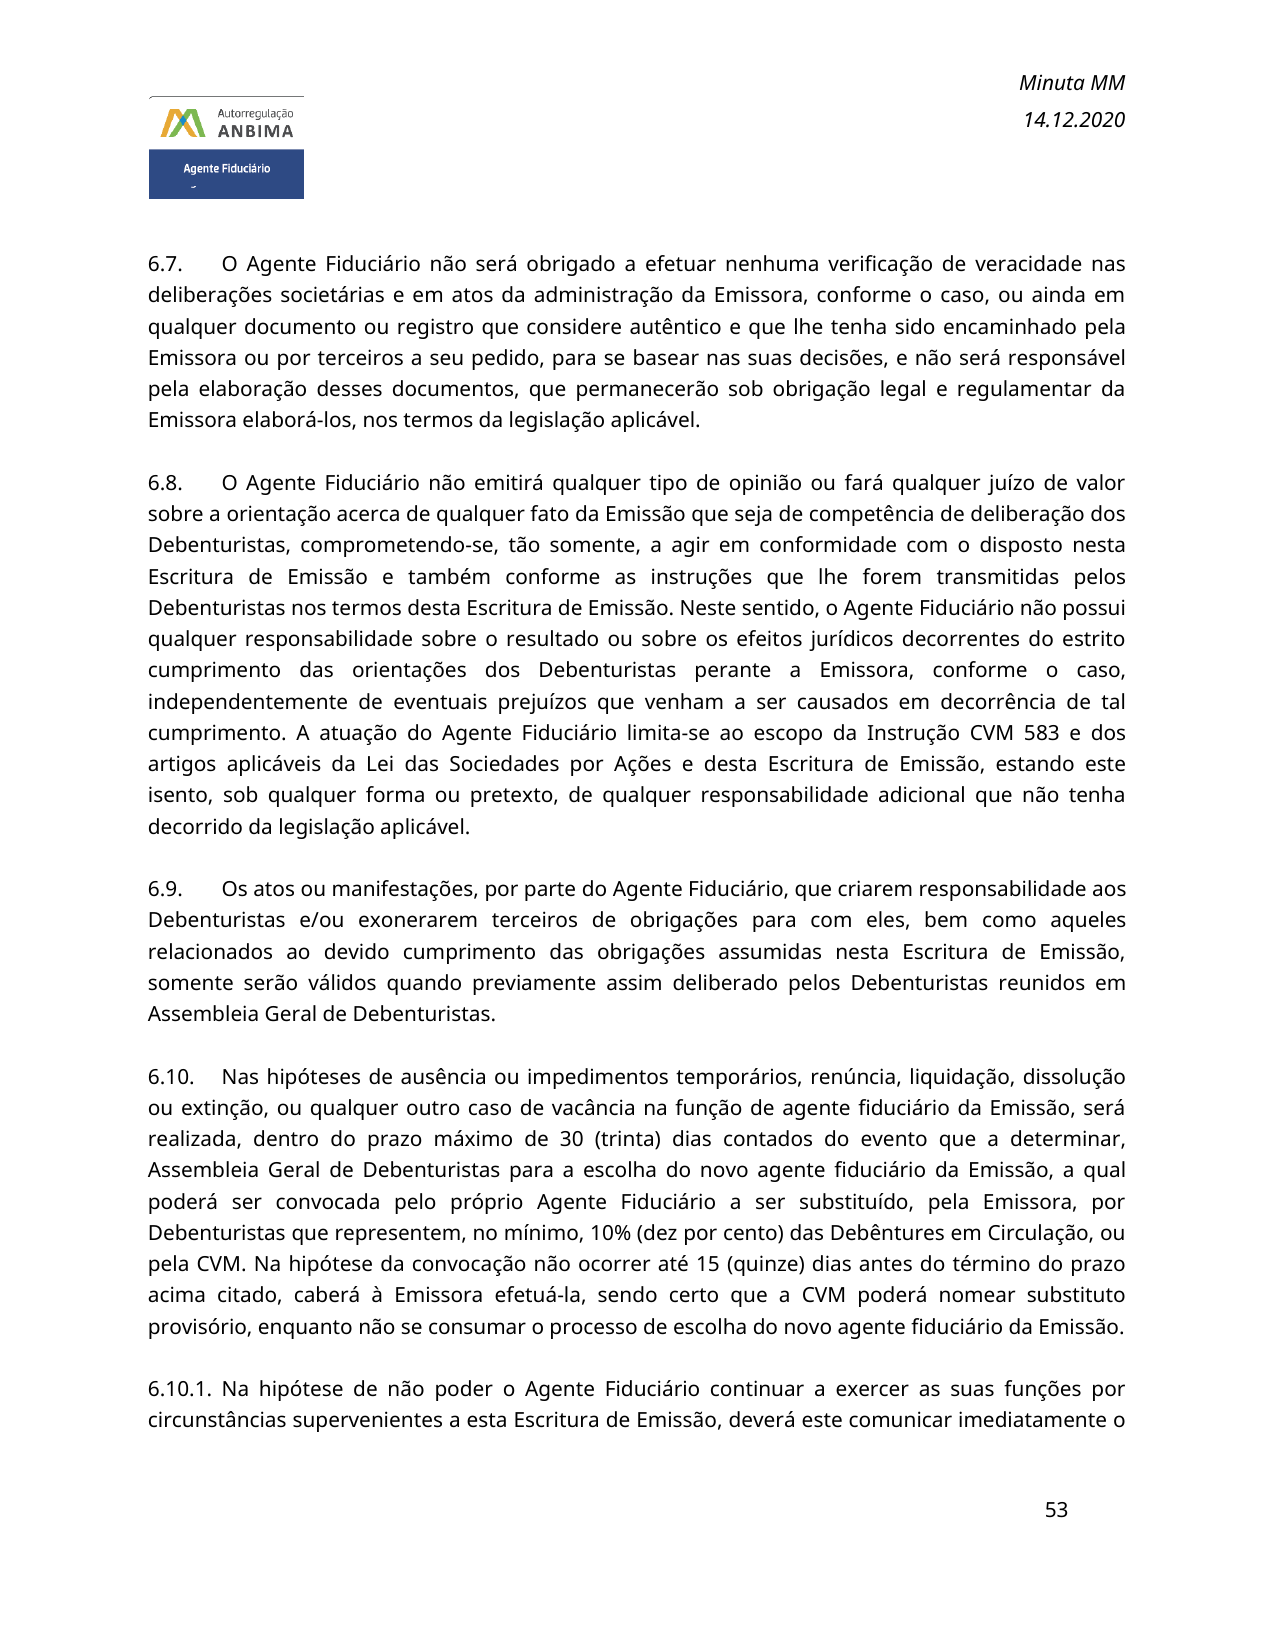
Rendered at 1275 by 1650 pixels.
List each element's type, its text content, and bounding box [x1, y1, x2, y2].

text 6.9. Os atos ou manifestações, por parte do Agente Fiduciário, que criarem responsabilidade aos Debenturistas e/ou exonerarem terceiros de obrigações para com eles, bem como aqueles relacionados ao devido cumprimento das obrigações assumidas nesta Escritura de Emissão, somente serão válidos quando previamente assim deliberado pelos Debenturistas reunidos em Assembleia Geral de Debenturistas. [148, 872, 1127, 1028]
text 6.8. O Agente Fiduciário não emitirá qualquer tipo de opinião ou fará qualquer juízo de valor sobre a orientação acerca de qualquer fato da Emissão que seja de competência de deliberação dos Debenturistas, comprometendo-se, tão somente, a agir em conformidade com o disposto nesta Escritura de Emissão e também conforme as instruções que lhe forem transmitidas pelos Debenturistas nos termos desta Escritura de Emissão. Neste sentido, o Agente Fiduciário não possui qualquer responsabilidade sobre o resultado ou sobre os efeitos jurídicos decorrentes do estrito cumprimento das orientações dos Debenturistas perante a Emissora, conforme o caso, independentemente de eventuais prejuízos que venham a ser causados em decorrência de tal cumprimento. A atuação do Agente Fiduciário limita-se ao escopo da Instrução CVM 583 e dos artigos aplicáveis da Lei das Sociedades por Ações e desta Escritura de Emissão, estando este isento, sob qualquer forma ou pretexto, de qualquer responsabilidade adicional que não tenha decorrido da legislação aplicável. [148, 465, 1127, 840]
text 6.7. O Agente Fiduciário não será obrigado a efetuar nenhuma verificação de veracidade nas deliberações societárias e em atos da administração da Emissora, conforme o caso, ou ainda em qualquer documento ou registro que considere autêntico e que lhe tenha sido encaminhado pela Emissora ou por terceiros a seu pedido, para se basear nas suas decisões, e não será responsável pela elaboração desses documentos, que permanecerão sob obrigação legal e regulamentar da Emissora elaborá-los, nos termos da legislação aplicável. [148, 247, 1127, 434]
text 6.10. Nas hipóteses de ausência ou impedimentos temporários, renúncia, liquidação, dissolução ou extinção, ou qualquer outro caso de vacância na função de agente fiduciário da Emissão, será realizada, dentro do prazo máximo de 30 (trinta) dias contados do evento que a determinar, Assembleia Geral de Debenturistas para a escolha do novo agente fiduciário da Emissão, a qual poderá ser convocada pelo próprio Agente Fiduciário a ser substituído, pela Emissora, por Debenturistas que representem, no mínimo, 10% (dez por cento) das Debêntures em Circulação, ou pela CVM. Na hipótese da convocação não ocorrer até 15 (quinze) dias antes do término do prazo acima citado, caberá à Emissora efetuá-la, sendo certo que a CVM poderá nomear substituto provisório, enquanto não se consumar o processo de escolha do novo agente fiduciário da Emissão. [148, 1059, 1127, 1340]
picture [147, 96, 304, 198]
